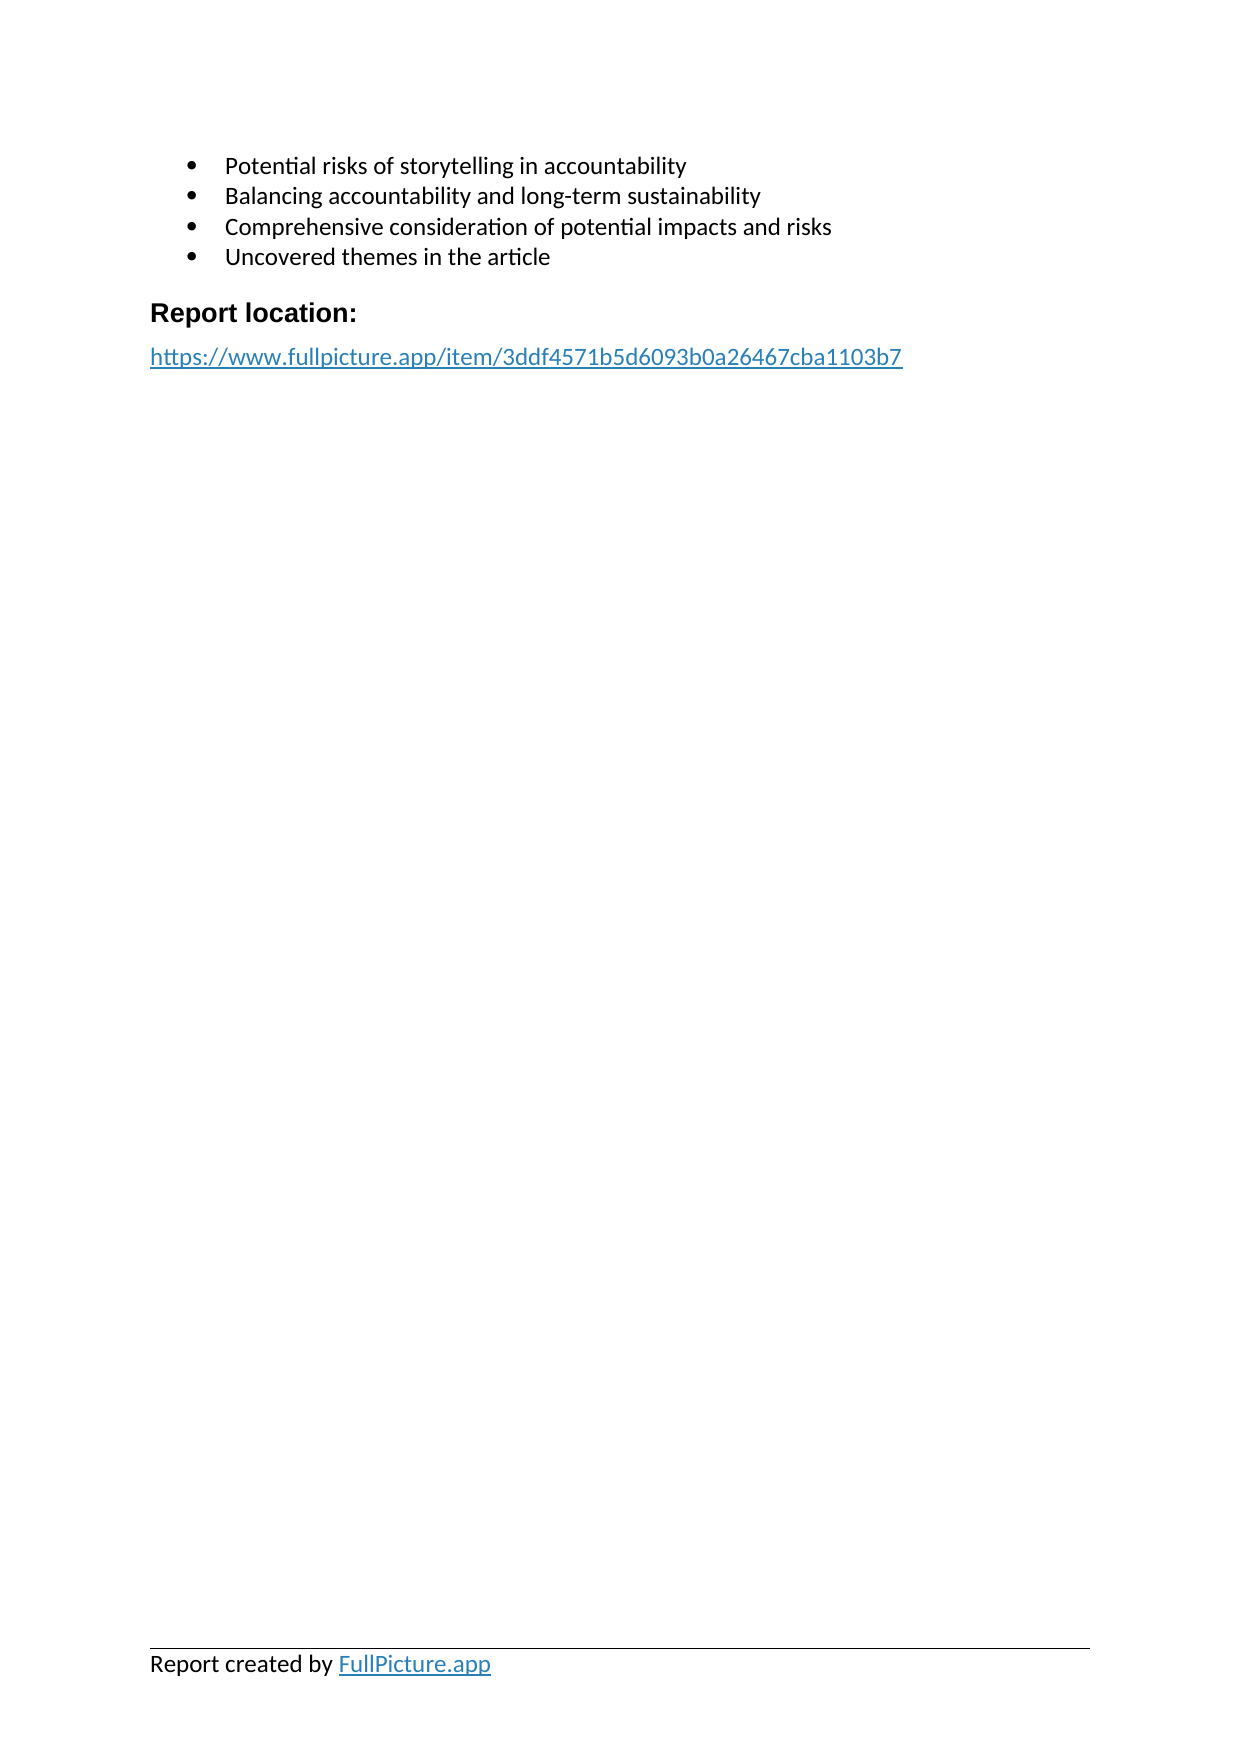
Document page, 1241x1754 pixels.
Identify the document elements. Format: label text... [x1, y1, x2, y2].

subtitle Report location: [150, 297, 1090, 328]
list Balancing accountability and long-term sustainability [187, 181, 1090, 211]
list Potential risks of storytelling in accountability [187, 150, 1090, 181]
text https://www.fullpicture.app/item/3ddf4571b5d6093b0a26467cba1103b7 [150, 341, 1090, 371]
list Uncovered themes in the article [187, 242, 1090, 272]
list Comprehensive consideration of potential impacts and risks [187, 211, 1090, 242]
